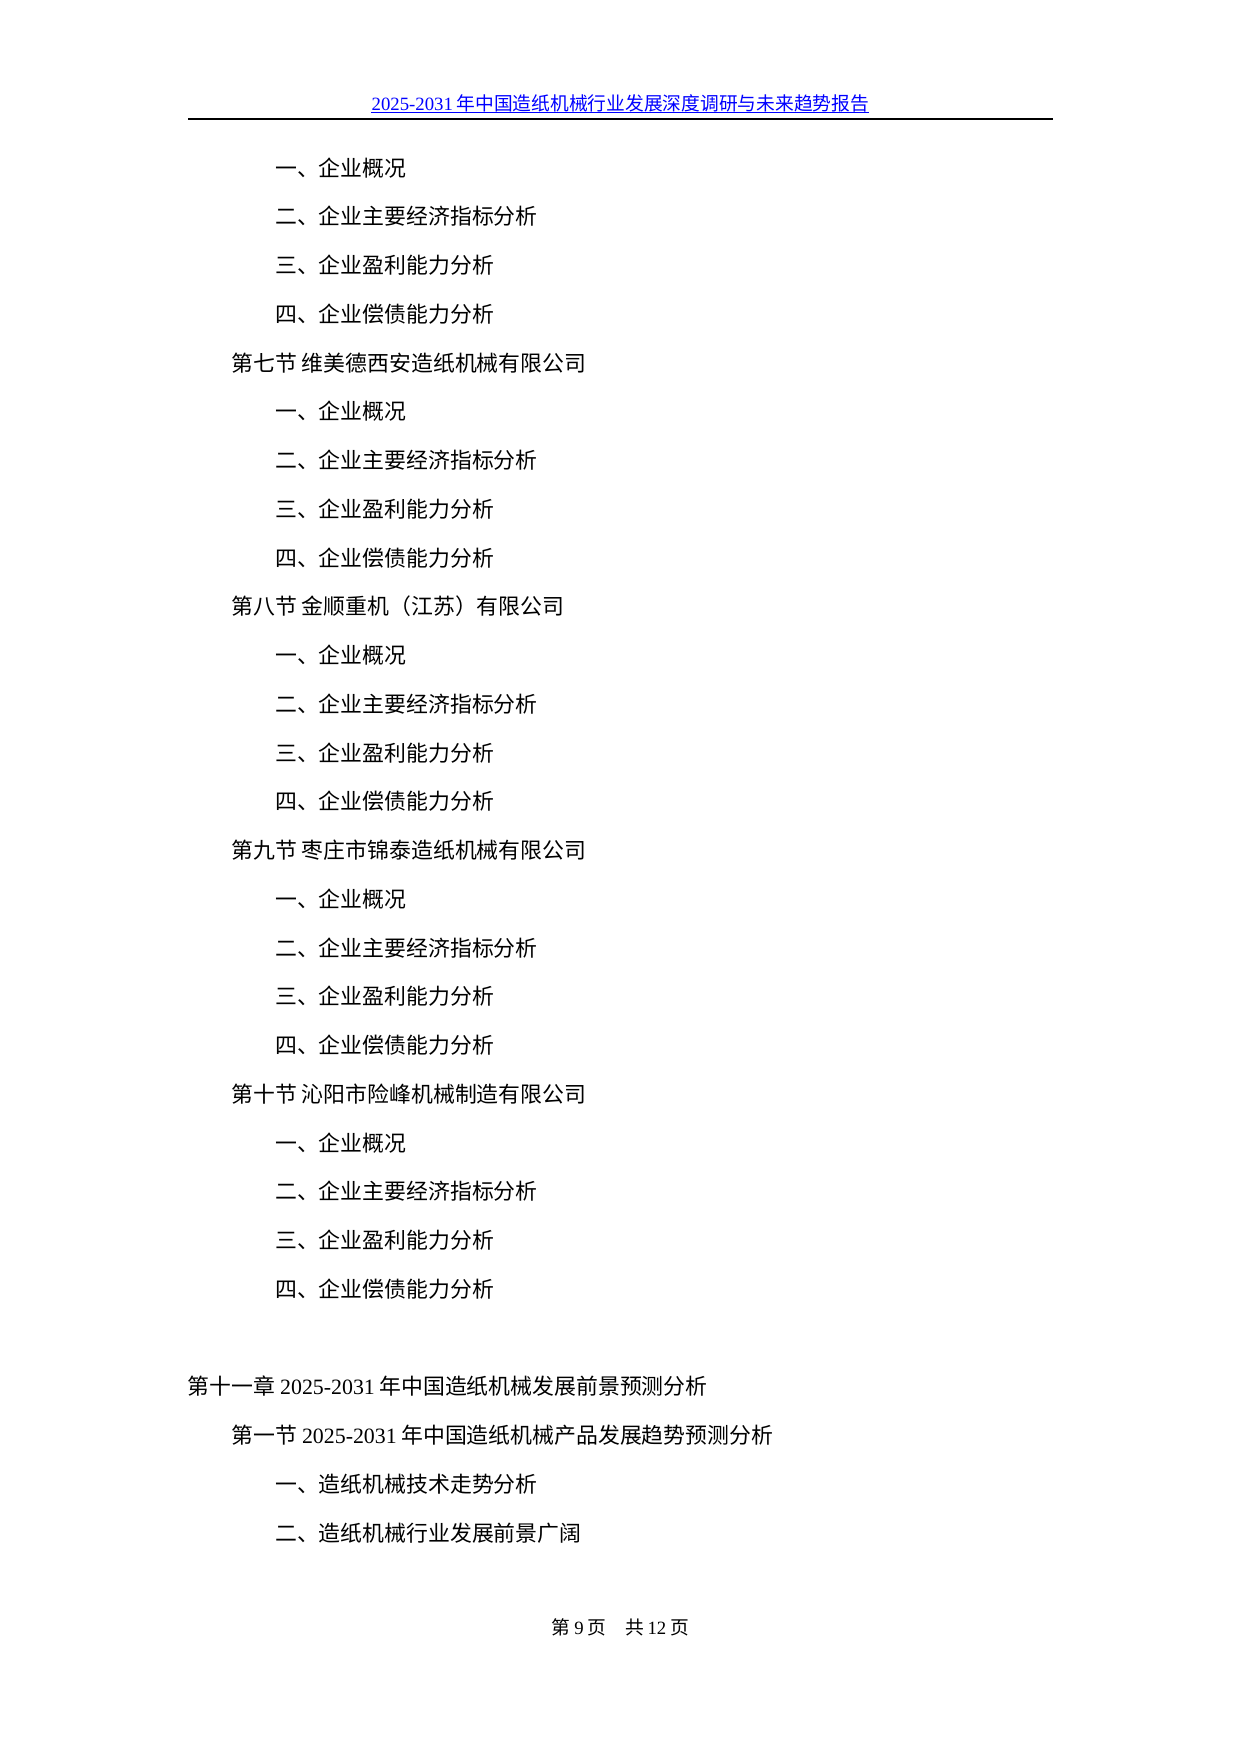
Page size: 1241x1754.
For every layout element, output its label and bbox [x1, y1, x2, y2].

text [187, 150, 1053, 1548]
